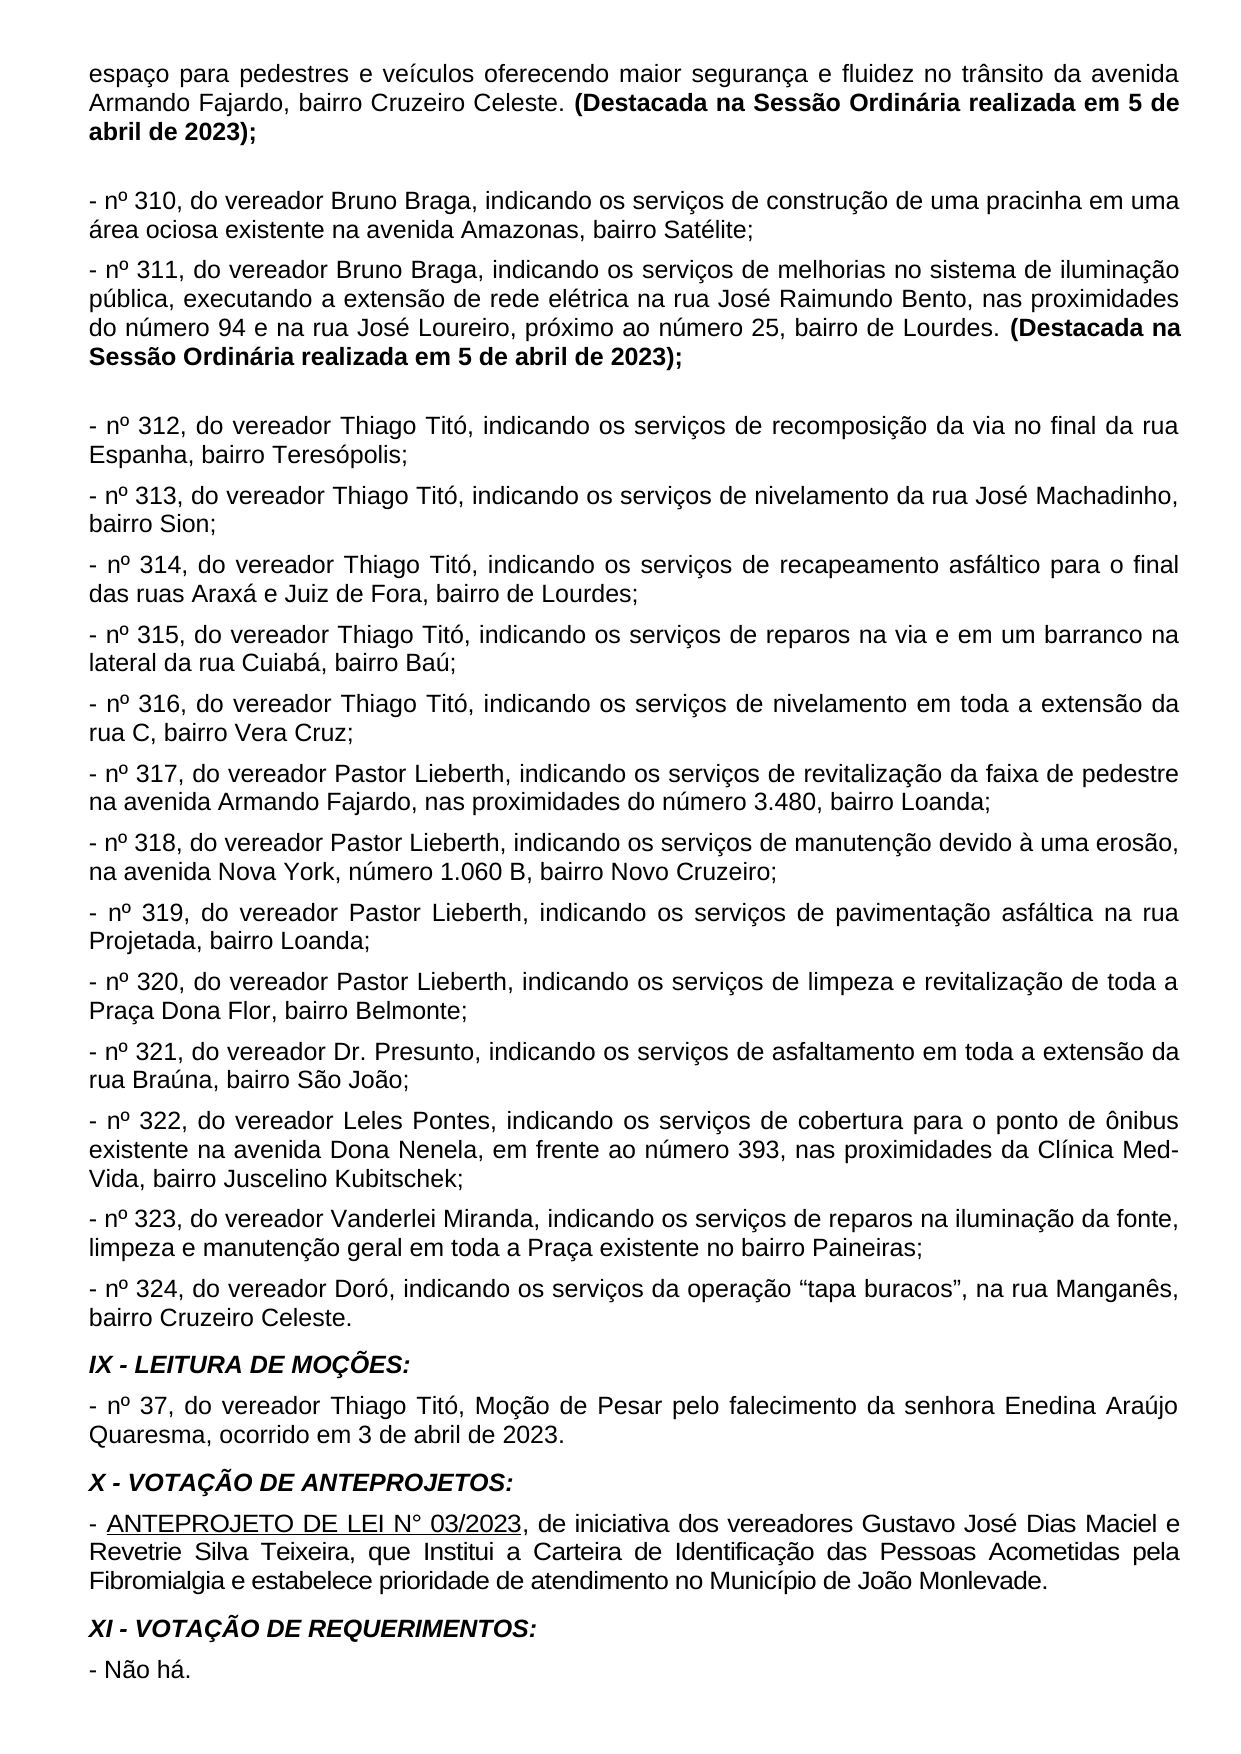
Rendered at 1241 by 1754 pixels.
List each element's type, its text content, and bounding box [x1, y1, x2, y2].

text - nº 324, do vereador Doró, indicando os serviços da operação “tapa buracos”, na rua Manganês, bairro Cruzeiro Celeste. [89, 1274, 1181, 1331]
text - nº 37, do vereador Thiago Titó, Moção de Pesar pelo falecimento da senhora Enedina Araújo Quaresma, ocorrido em 3 de abril de 2023. [89, 1391, 1181, 1449]
text - nº 310, do vereador Bruno Braga, indicando os serviços de construção de uma pracinha em uma área ociosa existente na avenida Amazonas, bairro Satélite; [89, 186, 1181, 243]
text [89, 59, 1181, 145]
text XI - VOTAÇÃO DE REQUERIMENTOS: [89, 1614, 1181, 1643]
text - nº 321, do vereador Dr. Presunto, indicando os serviços de asfaltamento em toda a extensão da rua Braúna, bairro São João; [89, 1037, 1181, 1094]
text - nº 318, do vereador Pastor Lieberth, indicando os serviços de manutenção devido à uma erosão, na avenida Nova York, número 1.060 B, bairro Novo Cruzeiro; [89, 828, 1181, 886]
text - nº 313, do vereador Thiago Titó, indicando os serviços de nivelamento da rua José Machadinho, bairro Sion; [89, 481, 1181, 538]
text - nº 317, do vereador Pastor Lieberth, indicando os serviços de revitalização da faixa de pedestre na avenida Armando Fajardo, nas proximidades do número 3.480, bairro Loanda; [89, 759, 1181, 816]
text - nº 314, do vereador Thiago Titó, indicando os serviços de recapeamento asfáltico para o final das ruas Araxá e Juiz de Fora, bairro de Lourdes; [89, 550, 1181, 608]
text IX - LEITURA DE MOÇÕES: [89, 1350, 1181, 1379]
text - nº 320, do vereador Pastor Lieberth, indicando os serviços de limpeza e revitalização de toda a Praça Dona Flor, bairro Belmonte; [89, 967, 1181, 1024]
text - nº 322, do vereador Leles Pontes, indicando os serviços de cobertura para o ponto de ônibus existente na avenida Dona Nenela, em frente ao número 393, nas proximidades da Clínica Med-Vida, bairro Juscelino Kubitschek; [89, 1106, 1181, 1192]
text - nº 311, do vereador Bruno Braga, indicando os serviços de melhorias no sistema de iluminação pública, executando a extensão de rede elétrica na rua José Raimundo Bento, nas proximidades do número 94 e na rua José Loureiro, próximo ao número 25, bairro de Lourdes. (Destacada na Sessão Ordinária realizada em 5 de abril de 2023); [89, 256, 1181, 371]
text - nº 312, do vereador Thiago Titó, indicando os serviços de recomposição da via no final da rua Espanha, bairro Teresópolis; [89, 411, 1181, 469]
text - Não há. [89, 1655, 1181, 1683]
text - nº 315, do vereador Thiago Titó, indicando os serviços de reparos na via e em um barranco na lateral da rua Cuiabá, bairro Baú; [89, 620, 1181, 677]
text - nº 319, do vereador Pastor Lieberth, indicando os serviços de pavimentação asfáltica na rua Projetada, bairro Loanda; [89, 898, 1181, 955]
text - nº 323, do vereador Vanderlei Miranda, indicando os serviços de reparos na iluminação da fonte, limpeza e manutenção geral em toda a Praça existente no bairro Paineiras; [89, 1204, 1181, 1262]
text - ANTEPROJETO DE LEI N° 03/2023, de iniciativa dos vereadores Gustavo José Dias Maciel e Revetrie Silva Teixeira, que Institui a Carteira de Identificação das Pessoas Acometidas pela Fibromialgia e estabelece prioridade de atendimento no Município de João Monlevade. [89, 1508, 1181, 1595]
text - nº 316, do vereador Thiago Titó, indicando os serviços de nivelamento em toda a extensão da rua C, bairro Vera Cruz; [89, 689, 1181, 747]
text X - VOTAÇÃO DE ANTEPROJETOS: [89, 1468, 1181, 1497]
